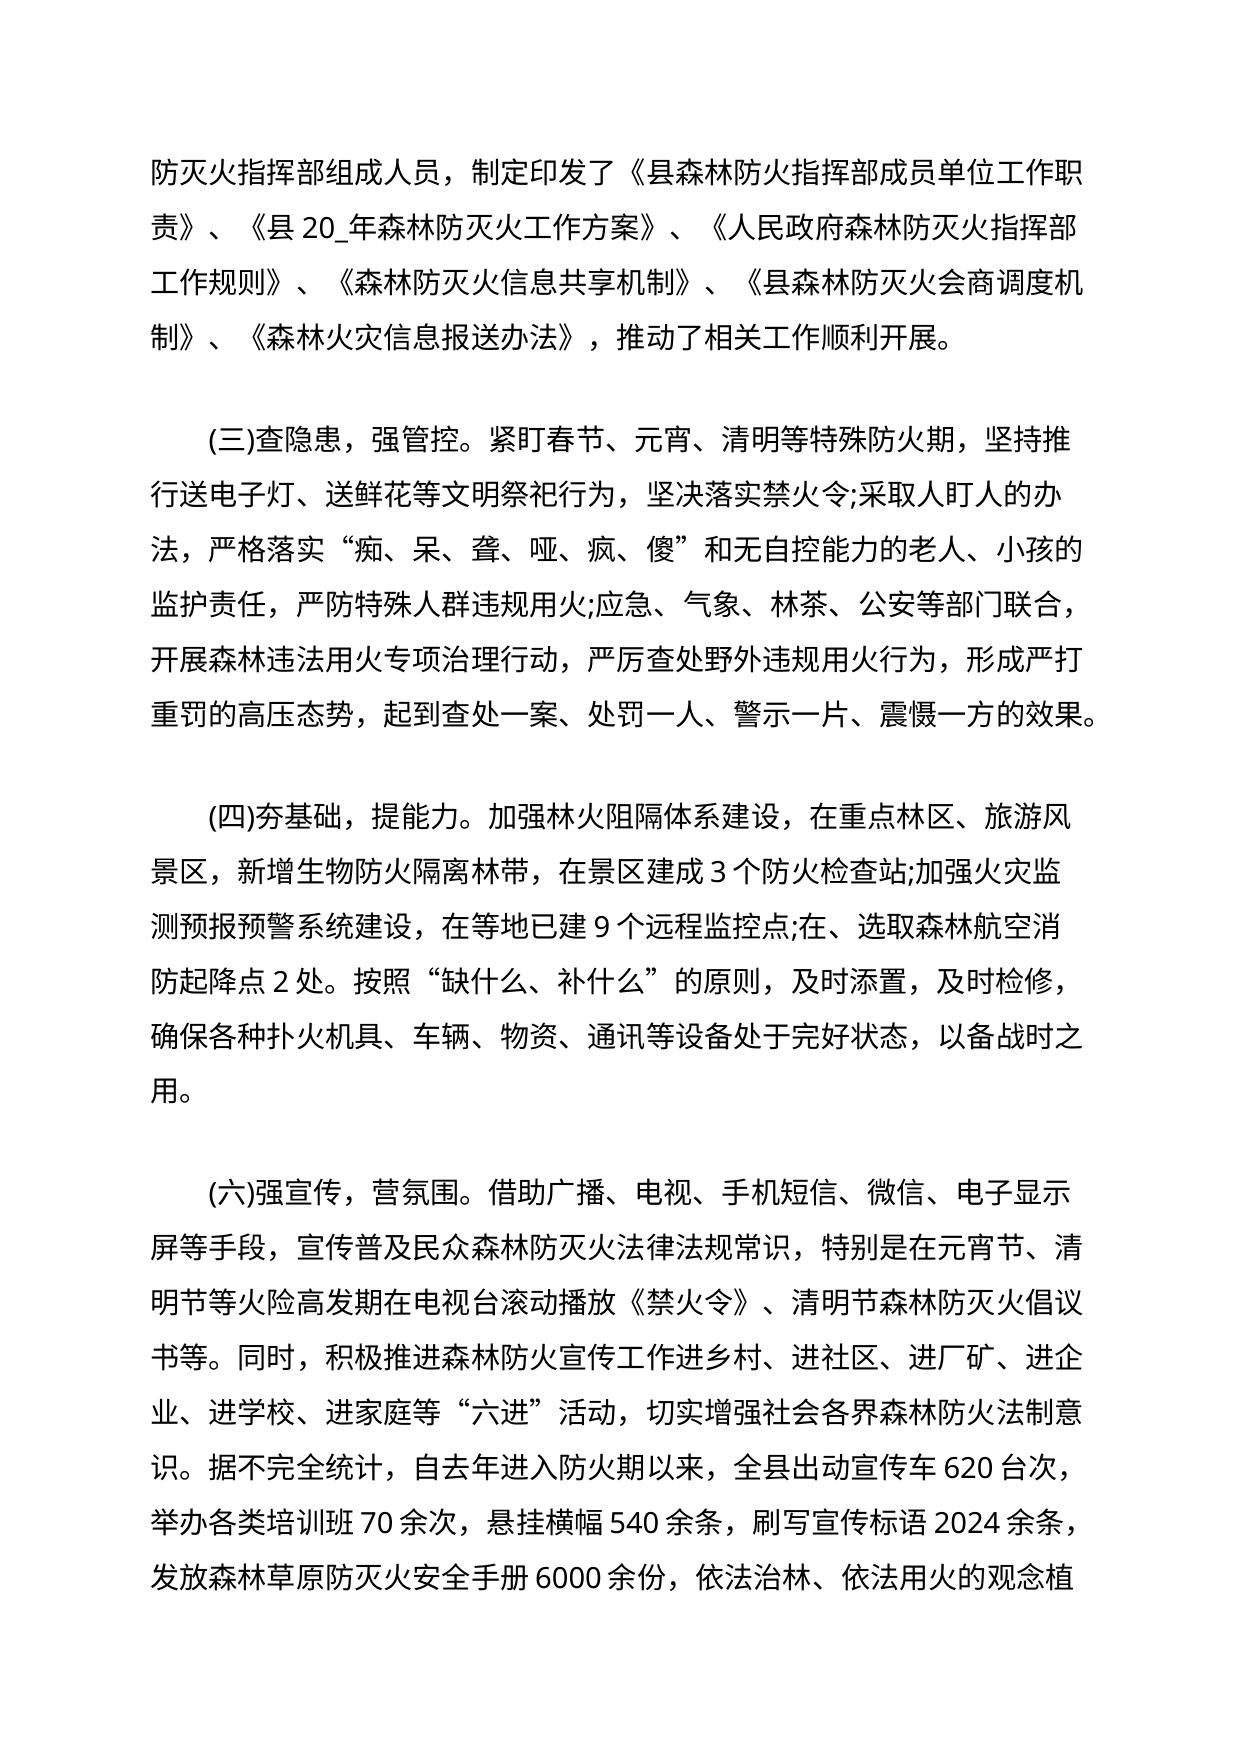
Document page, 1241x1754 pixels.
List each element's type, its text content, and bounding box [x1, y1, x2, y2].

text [150, 1170, 1090, 1597]
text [150, 150, 1090, 357]
text (四)夯基础，提能力。加强林火阻隔体系建设，在重点林区、旅游风景区，新增生物防火隔离林带，在景区建成3个防火检查站;加强火灾监测预报预警系统建设，在等地已建9个远程监控点;在、选取森林航空消防起降点2处。按照“缺什么、补什么”的原则，及时添置，及时检修，确保各种扑火机具、车辆、物资、通讯等设备处于完好状态，以备战时之用。 [150, 793, 1090, 1110]
text (三)查隐患，强管控。紧盯春节、元宵、清明等特殊防火期，坚持推行送电子灯、送鲜花等文明祭祀行为，坚决落实禁火令;采取人盯人的办法，严格落实“痴、呆、聋、哑、疯、傻”和无自控能力的老人、小孩的监护责任，严防特殊人群违规用火;应急、气象、林茶、公安等部门联合，开展森林违法用火专项治理行动，严厉查处野外违规用火行为，形成严打重罚的高压态势，起到查处一案、处罚一人、警示一片、震慑一方的效果。 [150, 417, 1090, 734]
